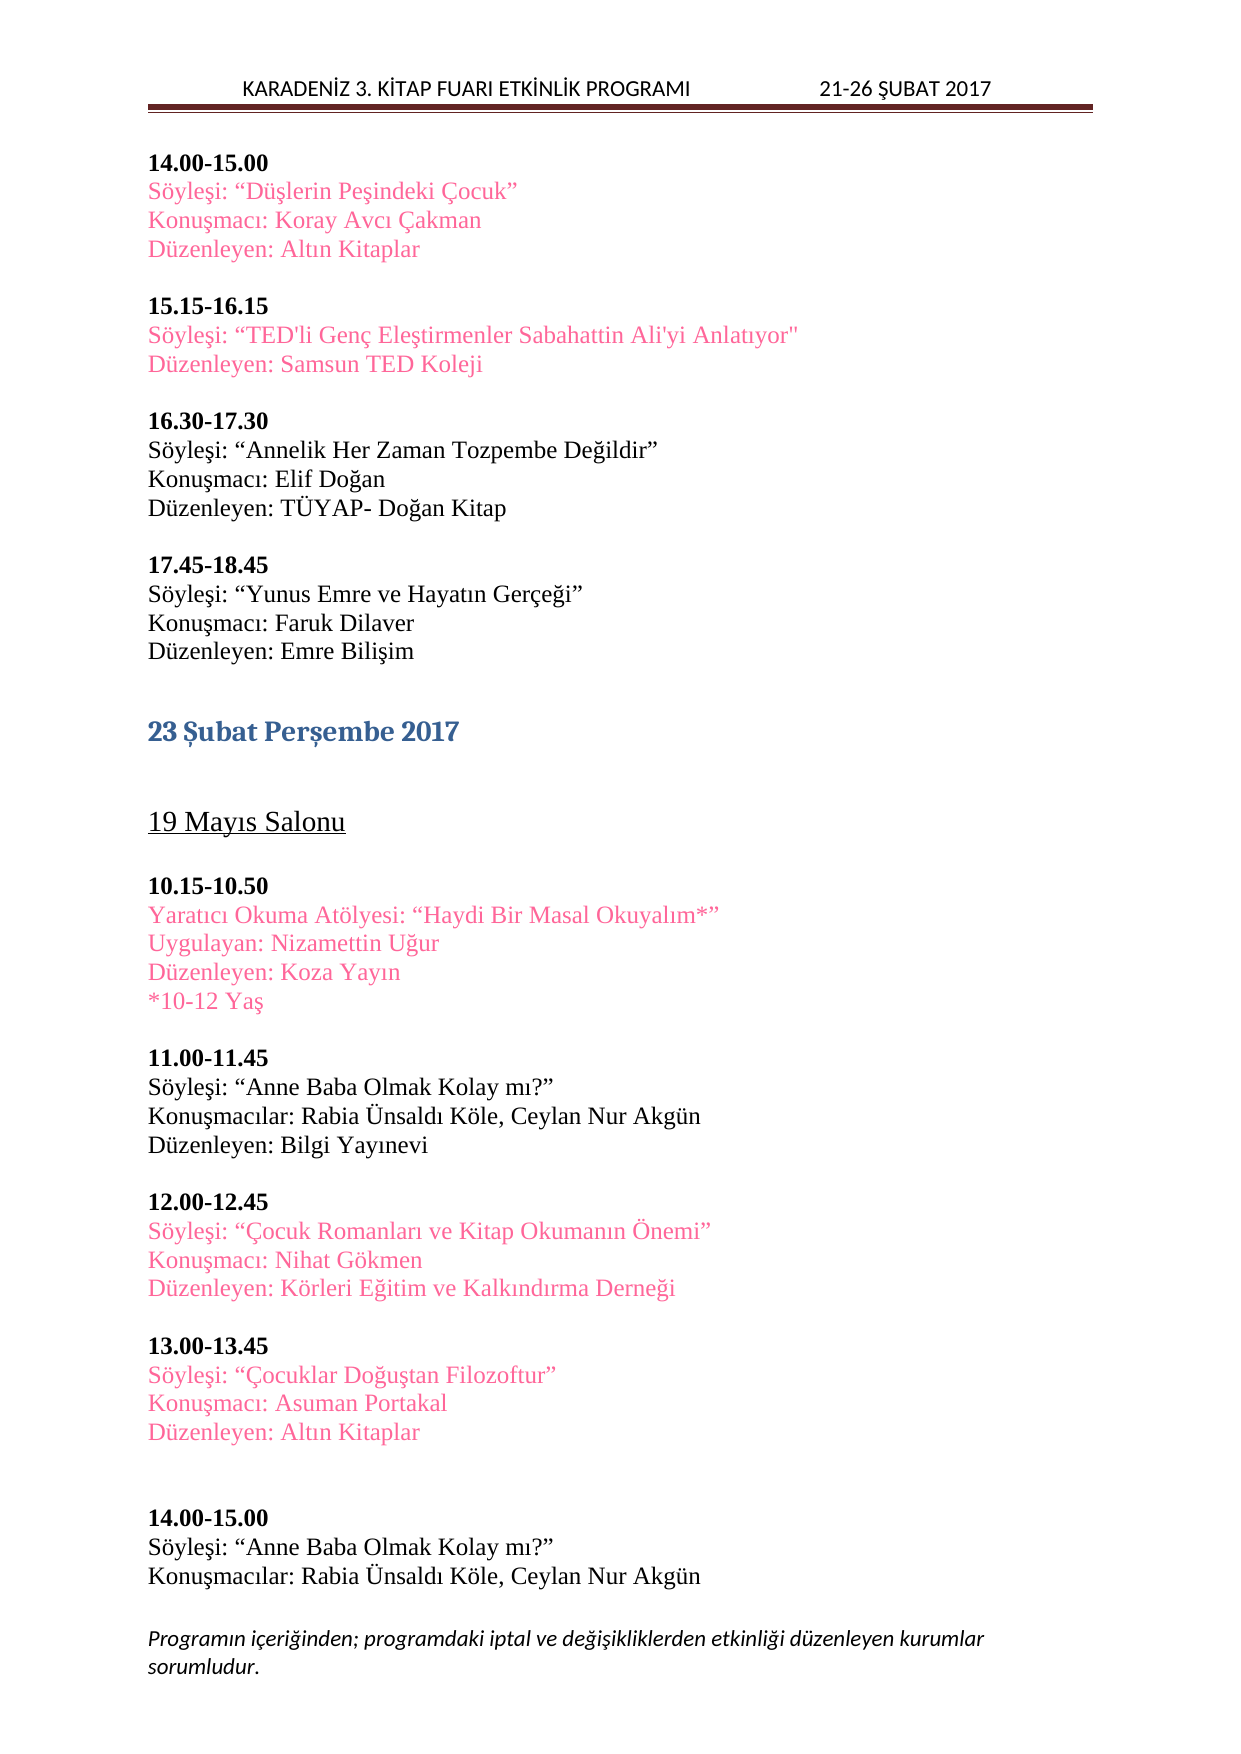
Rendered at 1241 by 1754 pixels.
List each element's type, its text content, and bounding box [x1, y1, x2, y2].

text Konuşmacılar: Rabia Ünsaldı Köle, Ceylan Nur Akgün [148, 1561, 1093, 1590]
text Söyleşi: “Anne Baba Olmak Kolay mı?” [148, 1072, 1093, 1101]
text Söyleşi: “Anne Baba Olmak Kolay mı?” [148, 1532, 1093, 1561]
text Konuşmacılar: Rabia Ünsaldı Köle, Ceylan Nur Akgün [148, 1101, 1093, 1130]
text 12.00-12.45 [148, 1187, 1093, 1216]
text Söyleşi: “Yunus Emre ve Hayatın Gerçeği” [148, 579, 1093, 608]
text Konuşmacı: Koray Avcı Çakman [148, 205, 1093, 234]
text 14.00-15.00 [148, 148, 1093, 176]
text 15.15-16.15 [148, 291, 1093, 320]
text Konuşmacı: Asuman Portakal [148, 1388, 1093, 1417]
text Söyleşi: “Annelik Her Zaman Tozpembe Değildir” [148, 435, 1093, 464]
text Söyleşi: “Düşlerin Peşindeki Çocuk” [148, 176, 1093, 205]
text Düzenleyen: Koza Yayın [148, 957, 1093, 986]
text 10.15-10.50 [148, 871, 1093, 900]
text Söyleşi: “Çocuklar Doğuştan Filozoftur” [148, 1360, 1093, 1388]
text 13.00-13.45 [148, 1331, 1093, 1360]
text Düzenleyen: Altın Kitaplar [148, 1417, 1093, 1446]
subtitle 23 Şubat Perşembe 2017 [148, 715, 1093, 749]
text Düzenleyen: Emre Bilişim [148, 636, 1093, 665]
text Düzenleyen: TÜYAP- Doğan Kitap [148, 493, 1093, 521]
text *10-12 Yaş [148, 986, 1093, 1015]
text Söyleşi: “Çocuk Romanları ve Kitap Okumanın Önemi” [148, 1216, 1093, 1245]
text Düzenleyen: Bilgi Yayınevi [148, 1130, 1093, 1158]
text Konuşmacı: Faruk Dilaver [148, 608, 1093, 636]
text Düzenleyen: Körleri Eğitim ve Kalkındırma Derneği [148, 1273, 1093, 1302]
text Konuşmacı: Nihat Gökmen [148, 1245, 1093, 1273]
text Düzenleyen: Samsun TED Koleji [148, 349, 1093, 378]
text Konuşmacı: Elif Doğan [148, 464, 1093, 493]
subtitle 19 Mayıs Salonu [148, 804, 1093, 837]
text 14.00-15.00 [148, 1503, 1093, 1532]
text Söyleşi: “TED'li Genç Eleştirmenler Sabahattin Ali'yi Anlatıyor" [148, 320, 1093, 349]
text Uygulayan: Nizamettin Uğur [148, 928, 1093, 957]
text 17.45-18.45 [148, 550, 1093, 579]
text Düzenleyen: Altın Kitaplar [148, 234, 1093, 263]
text Yaratıcı Okuma Atölyesi: “Haydi Bir Masal Okuyalım*” [148, 900, 1093, 928]
text 16.30-17.30 [148, 406, 1093, 435]
text 11.00-11.45 [148, 1043, 1093, 1072]
